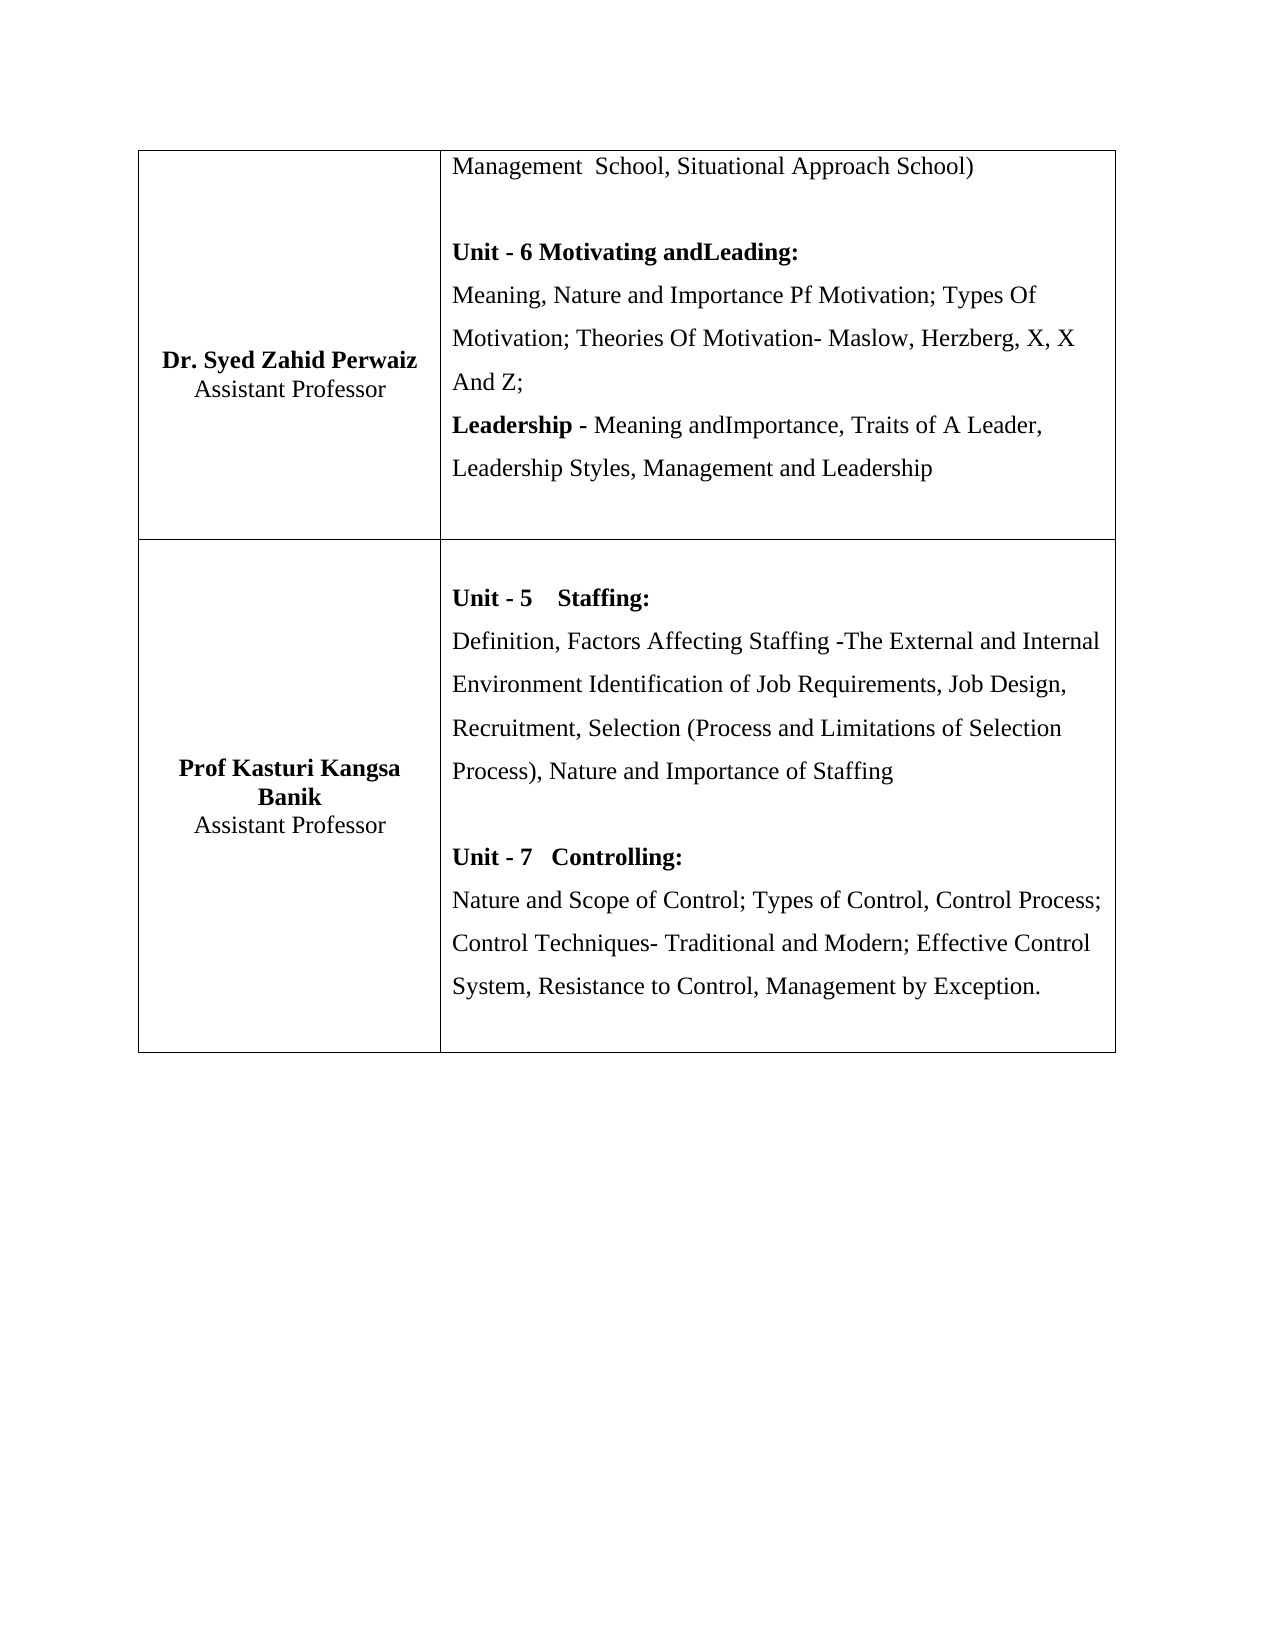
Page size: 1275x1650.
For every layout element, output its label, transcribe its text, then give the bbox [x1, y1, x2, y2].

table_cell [139, 151, 440, 539]
table_cell Prof Kasturi Kangsa Banik Assistant Professor [139, 540, 440, 1052]
table_cell Unit - 5 Staffing: Definition, Factors Affecting Staffing -The External and Internal Environment Identification of Job Requirements, Job Design, Recruitment, Selection (Process and Limitations of Selection Process), Nature and Importance of Staffing Unit - 7 Controlling: Nature and Scope of Control; Types of Control, Control Process; Control Techniques- Traditional and Modern; Effective Control System, Resistance to Control, Management by Exception. [441, 540, 1115, 1052]
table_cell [441, 151, 1115, 539]
